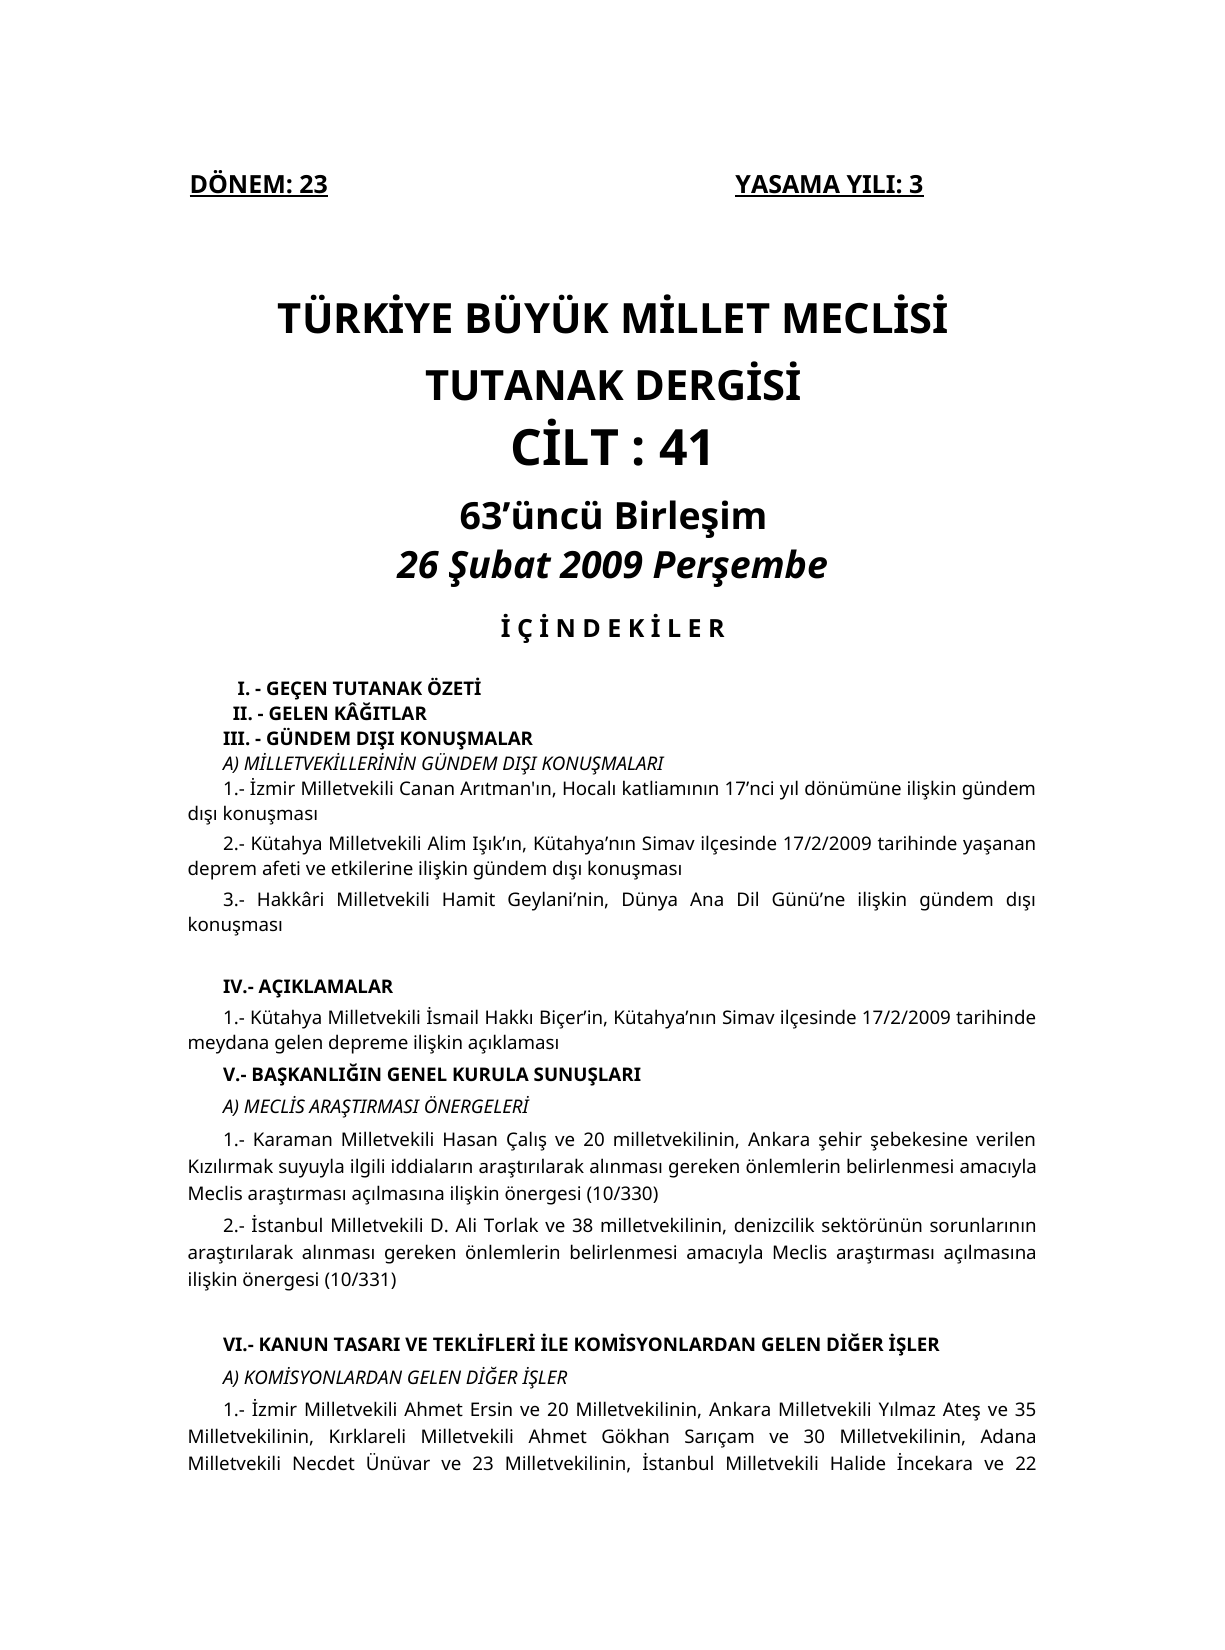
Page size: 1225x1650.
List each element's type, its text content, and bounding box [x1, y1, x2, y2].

text VI.- KANUN TASARI VE TEKLİFLERİ İLE KOMİSYONLARDAN GELEN DİĞER İŞLER [187, 1330, 1037, 1357]
text 1.- İzmir Milletvekili Canan Arıtman'ın, Hocalı katliamının 17’nci yıl dönümüne ilişkin gündem dışı konuşması [187, 775, 1037, 825]
text A) Komisyonlardan Gelen Diğer İşler [187, 1363, 1037, 1389]
text 26 Şubat 2009 Perşembe [187, 542, 1037, 587]
text A) Milletvekillerinin Gündem Dışı Konuşmaları [187, 750, 1037, 775]
text IV.- AÇIKLAMALAR [187, 973, 1037, 998]
text DÖNEM: 23 YASAMA YILI: 3 [187, 175, 1037, 198]
text 3.- Hakkâri Milletvekili Hamit Geylani’nin, Dünya Ana Dil Günü’ne ilişkin gündem dışı konuşması [187, 887, 1037, 937]
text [187, 1395, 1037, 1476]
text I. - GEÇEN TUTANAK ÖZETİ [187, 675, 1037, 700]
text A) Meclis Araştırması Önergeleri [187, 1093, 1037, 1119]
text 2.- Kütahya Milletvekili Alim Işık’ın, Kütahya’nın Simav ilçesinde 17/2/2009 tarihinde yaşanan deprem afeti ve etkilerine ilişkin gündem dışı konuşması [187, 831, 1037, 881]
text III. - GÜNDEM DIŞI KONUŞMALAR [187, 725, 1037, 750]
text 2.- İstanbul Milletvekili D. Ali Torlak ve 38 milletvekilinin, denizcilik sektörünün sorunlarının araştırılarak alınması gereken önlemlerin belirlenmesi amacıyla Meclis araştırması açılmasına ilişkin önergesi (10/331) [187, 1211, 1037, 1292]
text V.- BAŞKANLIĞIN GENEL KURULA SUNUŞLARI [187, 1060, 1037, 1087]
text 63’üncü Birleşim [187, 479, 1037, 542]
text İ Ç İ N D E K İ L E R [187, 587, 1037, 650]
text II. - GELEN KÂĞITLAR [187, 700, 1037, 725]
text 1.- Karaman Milletvekili Hasan Çalış ve 20 milletvekilinin, Ankara şehir şebekesine verilen Kızılırmak suyuyla ilgili iddiaların araştırılarak alınması gereken önlemlerin belirlenmesi amacıyla Meclis araştırması açılmasına ilişkin önergesi (10/330) [187, 1125, 1037, 1206]
text TUTANAK DERGİSİ [187, 350, 1037, 412]
text TÜRKİYE BÜYÜK MİLLET MECLİSİ [187, 267, 1037, 350]
text CİLT : 41 [187, 412, 1037, 479]
text 1.- Kütahya Milletvekili İsmail Hakkı Biçer’in, Kütahya’nın Simav ilçesinde 17/2/2009 tarihinde meydana gelen depreme ilişkin açıklaması [187, 1004, 1037, 1054]
